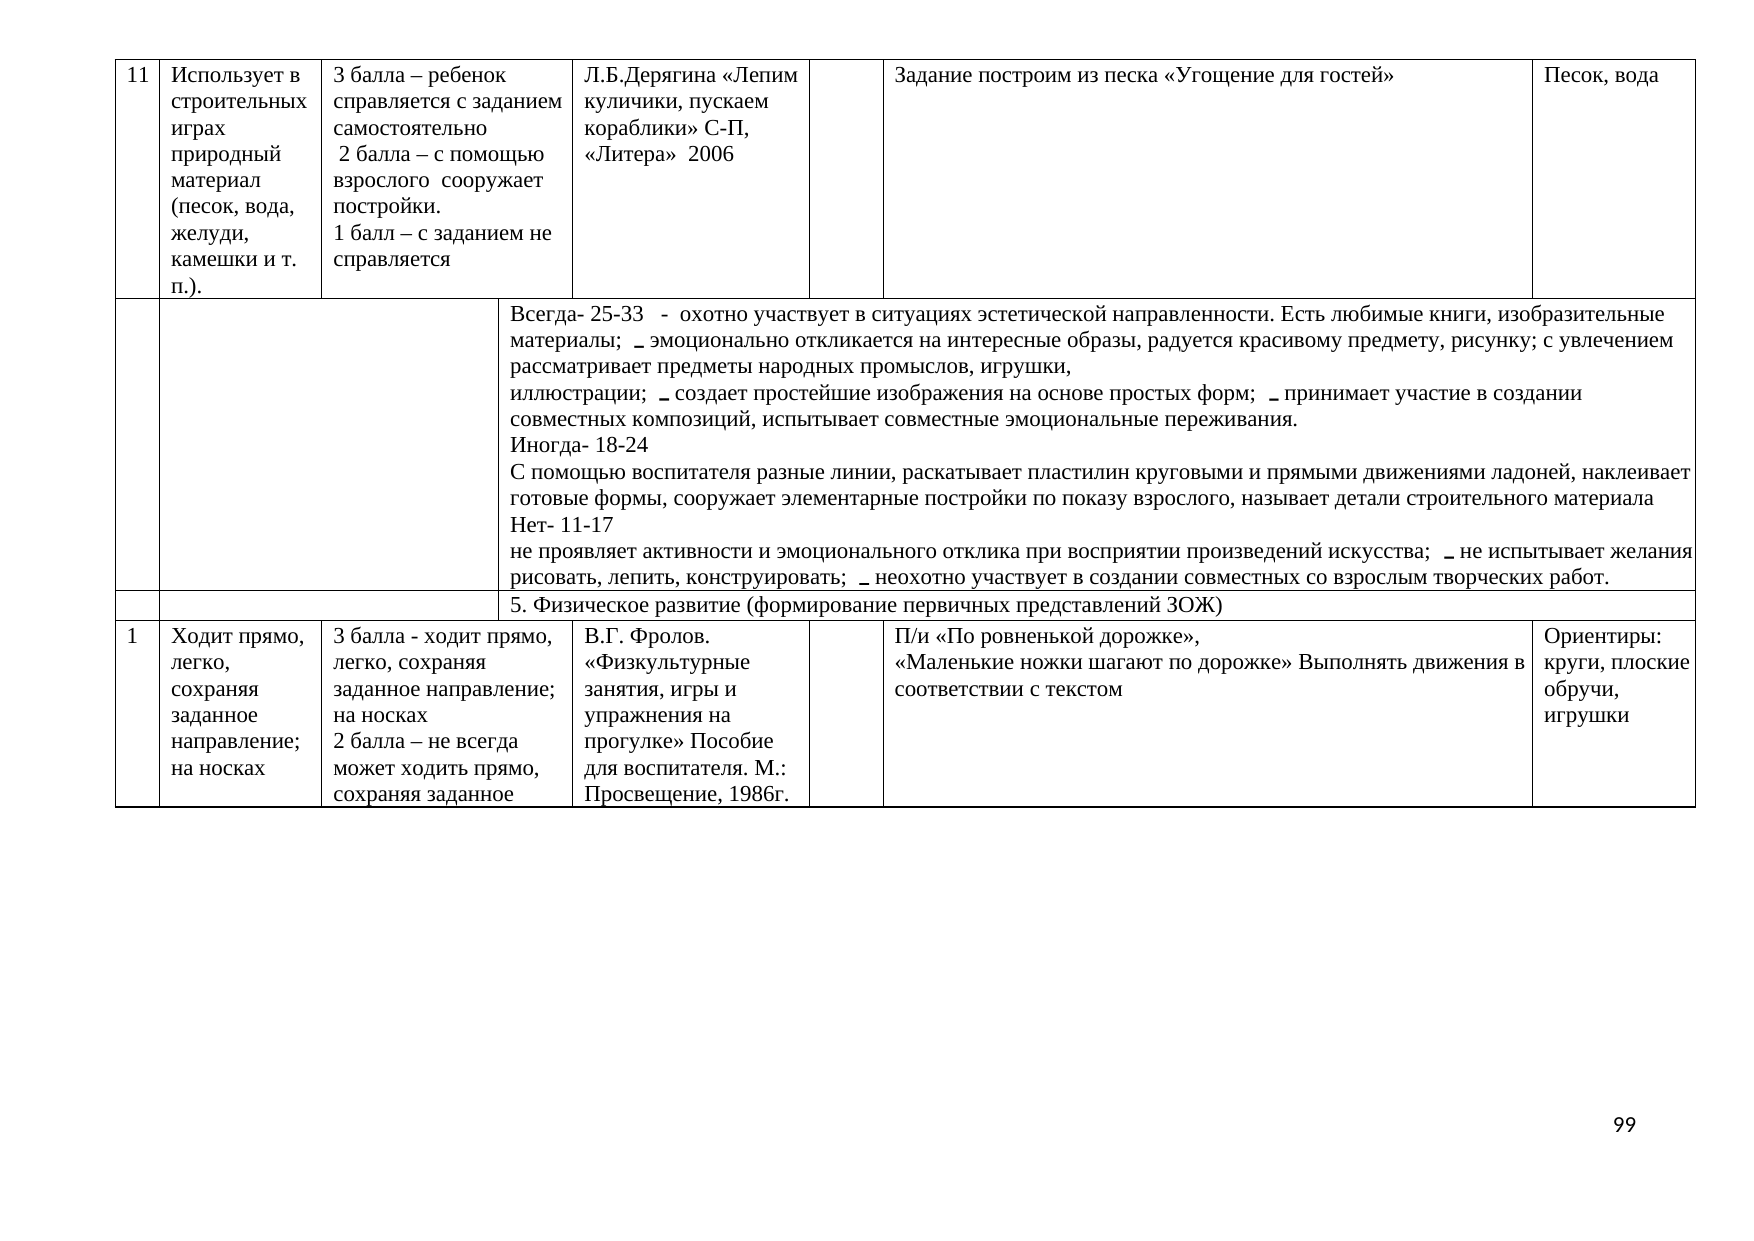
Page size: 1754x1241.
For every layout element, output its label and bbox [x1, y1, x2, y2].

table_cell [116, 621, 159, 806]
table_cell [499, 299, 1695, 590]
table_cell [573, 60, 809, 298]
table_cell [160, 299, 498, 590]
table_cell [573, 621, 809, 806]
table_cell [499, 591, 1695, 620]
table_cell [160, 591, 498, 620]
picture [1268, 397, 1279, 401]
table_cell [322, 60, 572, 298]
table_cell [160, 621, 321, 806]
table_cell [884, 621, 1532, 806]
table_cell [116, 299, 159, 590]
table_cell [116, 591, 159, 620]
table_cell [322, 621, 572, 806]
picture [1443, 555, 1454, 559]
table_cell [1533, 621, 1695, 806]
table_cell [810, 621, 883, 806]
picture [658, 397, 670, 401]
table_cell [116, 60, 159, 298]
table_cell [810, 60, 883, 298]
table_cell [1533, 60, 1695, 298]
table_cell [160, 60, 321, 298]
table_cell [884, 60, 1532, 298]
